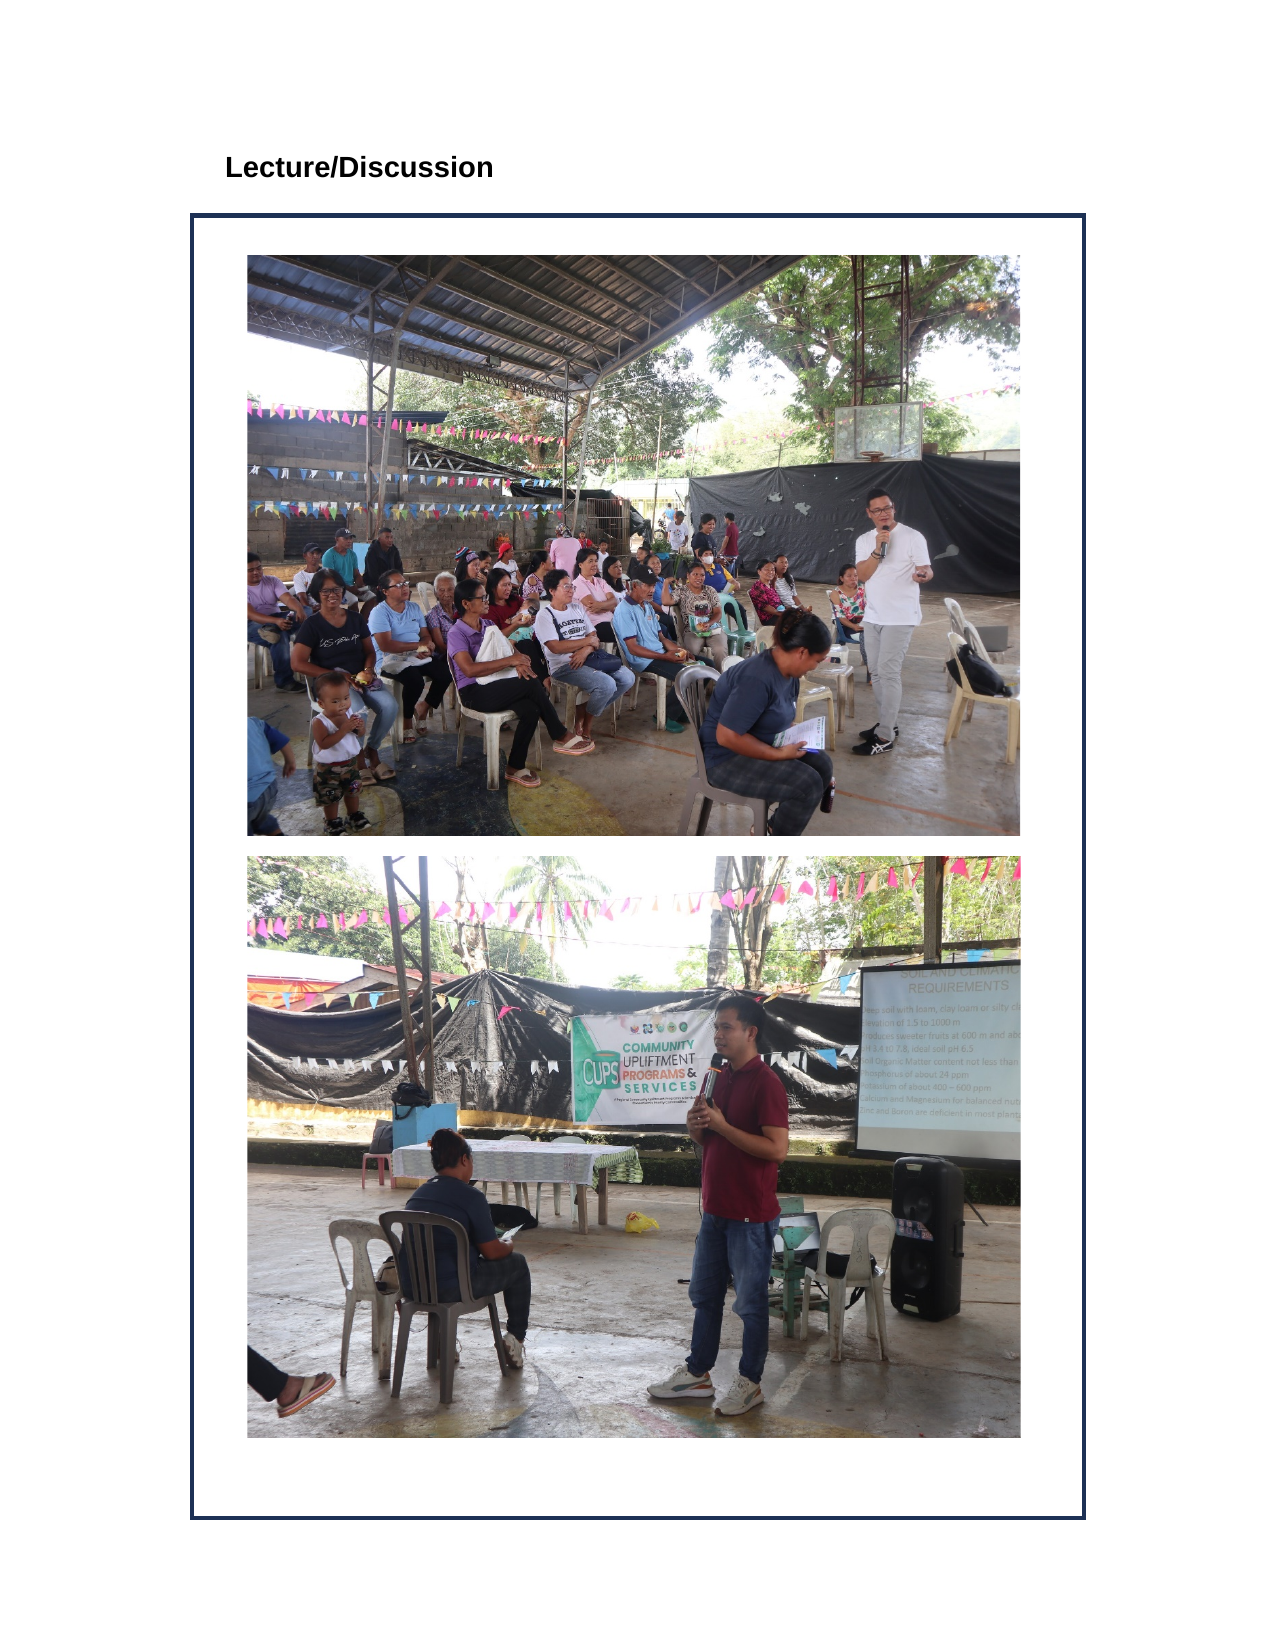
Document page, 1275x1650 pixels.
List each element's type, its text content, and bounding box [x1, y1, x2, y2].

list Lecture/Discussion [225, 150, 1125, 183]
picture [247, 856, 1021, 1438]
picture [247, 255, 1021, 836]
